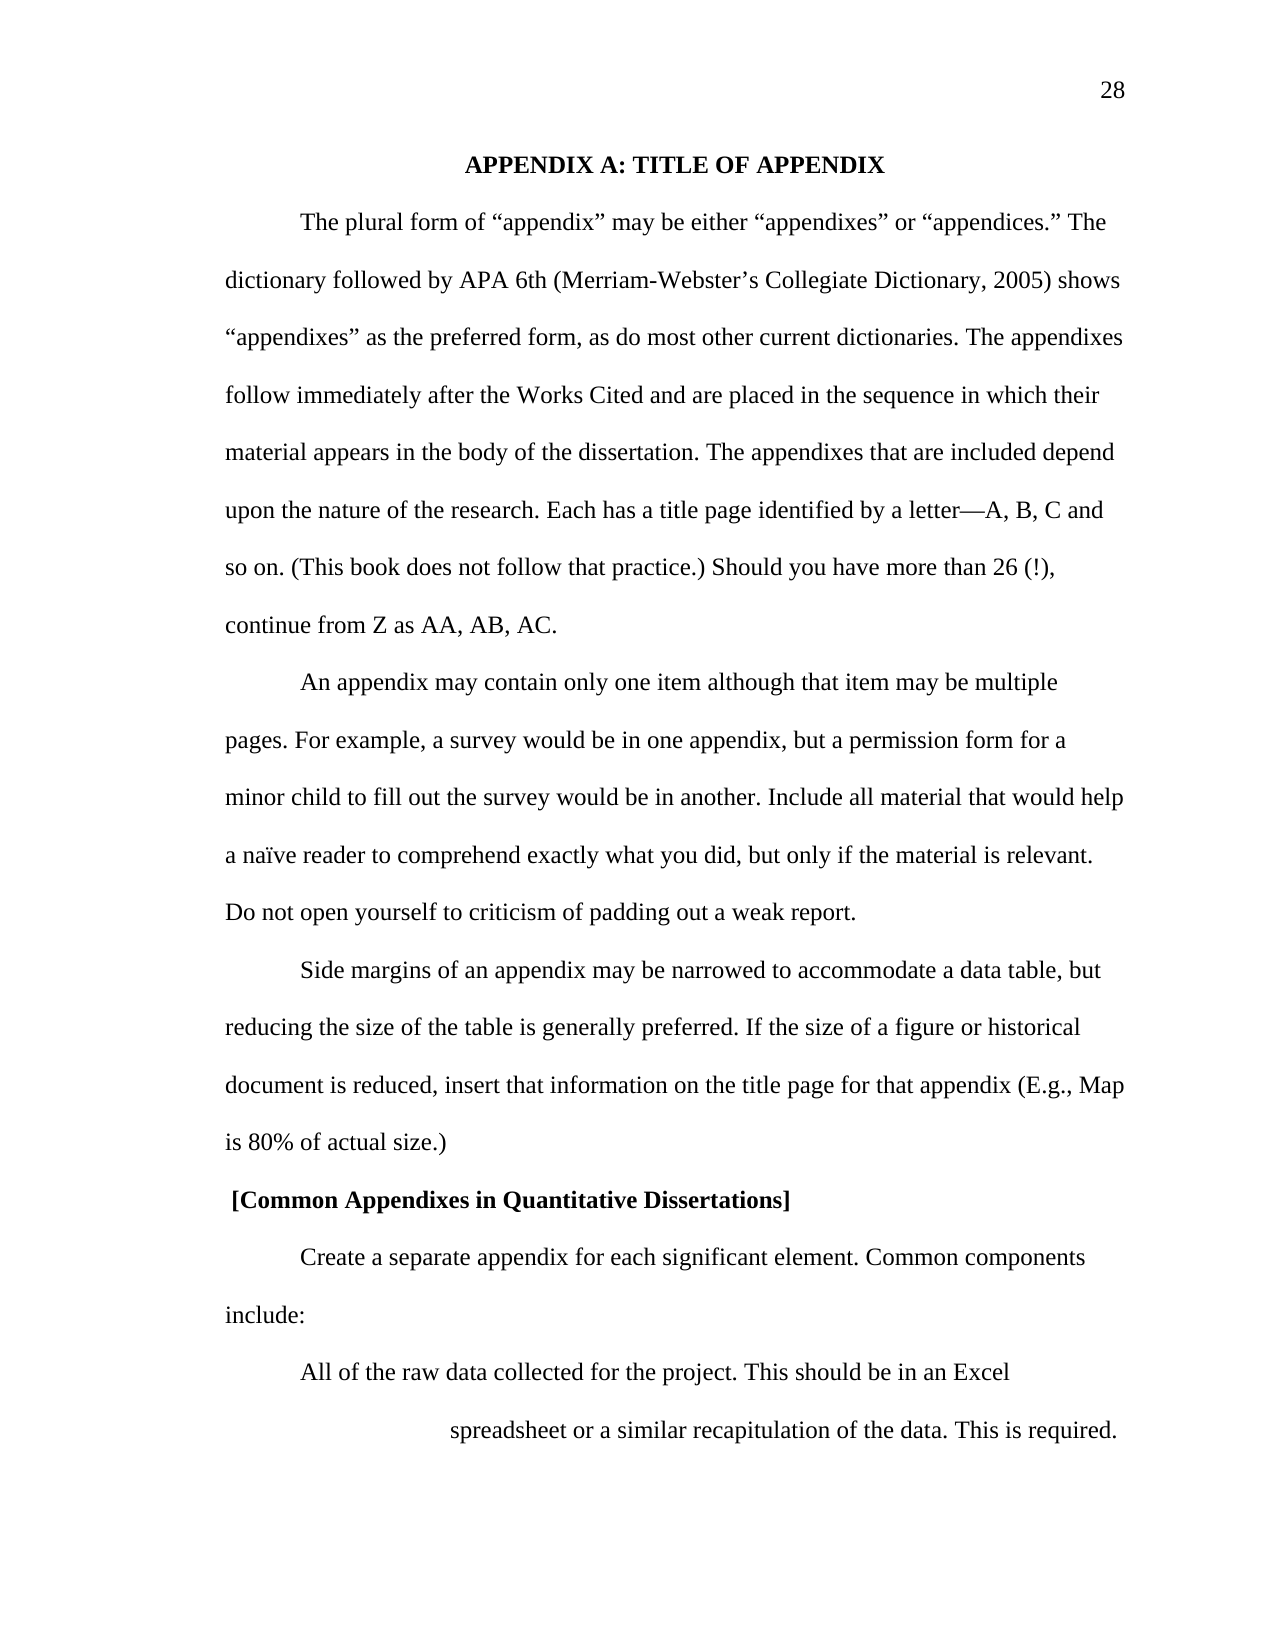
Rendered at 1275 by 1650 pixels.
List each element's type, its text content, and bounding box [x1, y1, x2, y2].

text APPENDIX A: TITLE OF APPENDIX [225, 150, 1125, 179]
text The plural form of “appendix” may be either “appendixes” or “appendices.” The dictionary followed by APA 6th (Merriam-Webster’s Collegiate Dictionary, 2005) shows “appendixes” as the preferred form, as do most other current dictionaries. The appendixes follow immediately after the Works Cited and are placed in the sequence in which their material appears in the body of the dissertation. The appendixes that are included depend upon the nature of the research. Each has a title page identified by a letter—A, B, C and so on. (This book does not follow that practice.) Should you have more than 26 (!), continue from Z as AA, AB, AC. [225, 207, 1125, 639]
text Side margins of an appendix may be narrowed to accommodate a data table, but reducing the size of the table is generally preferred. If the size of a figure or historical document is reduced, insert that information on the title page for that appendix (E.g., Map is 80% of actual size.) [225, 955, 1125, 1156]
text All of the raw data collected for the project. This should be in an Excel spreadsheet or a similar recapitulation of the data. This is required. [225, 1357, 1125, 1444]
text An appendix may contain only one item although that item may be multiple pages. For example, a survey would be in one appendix, but a permission form for a minor child to fill out the survey would be in another. Include all material that would help a naïve reader to comprehend exactly what you did, but only if the material is relevant. Do not open yourself to criticism of padding out a weak report. [225, 667, 1125, 926]
text [Common Appendixes in Quantitative Dissertations] [225, 1185, 1125, 1214]
text Create a separate appendix for each significant element. Common components include: [225, 1242, 1125, 1329]
